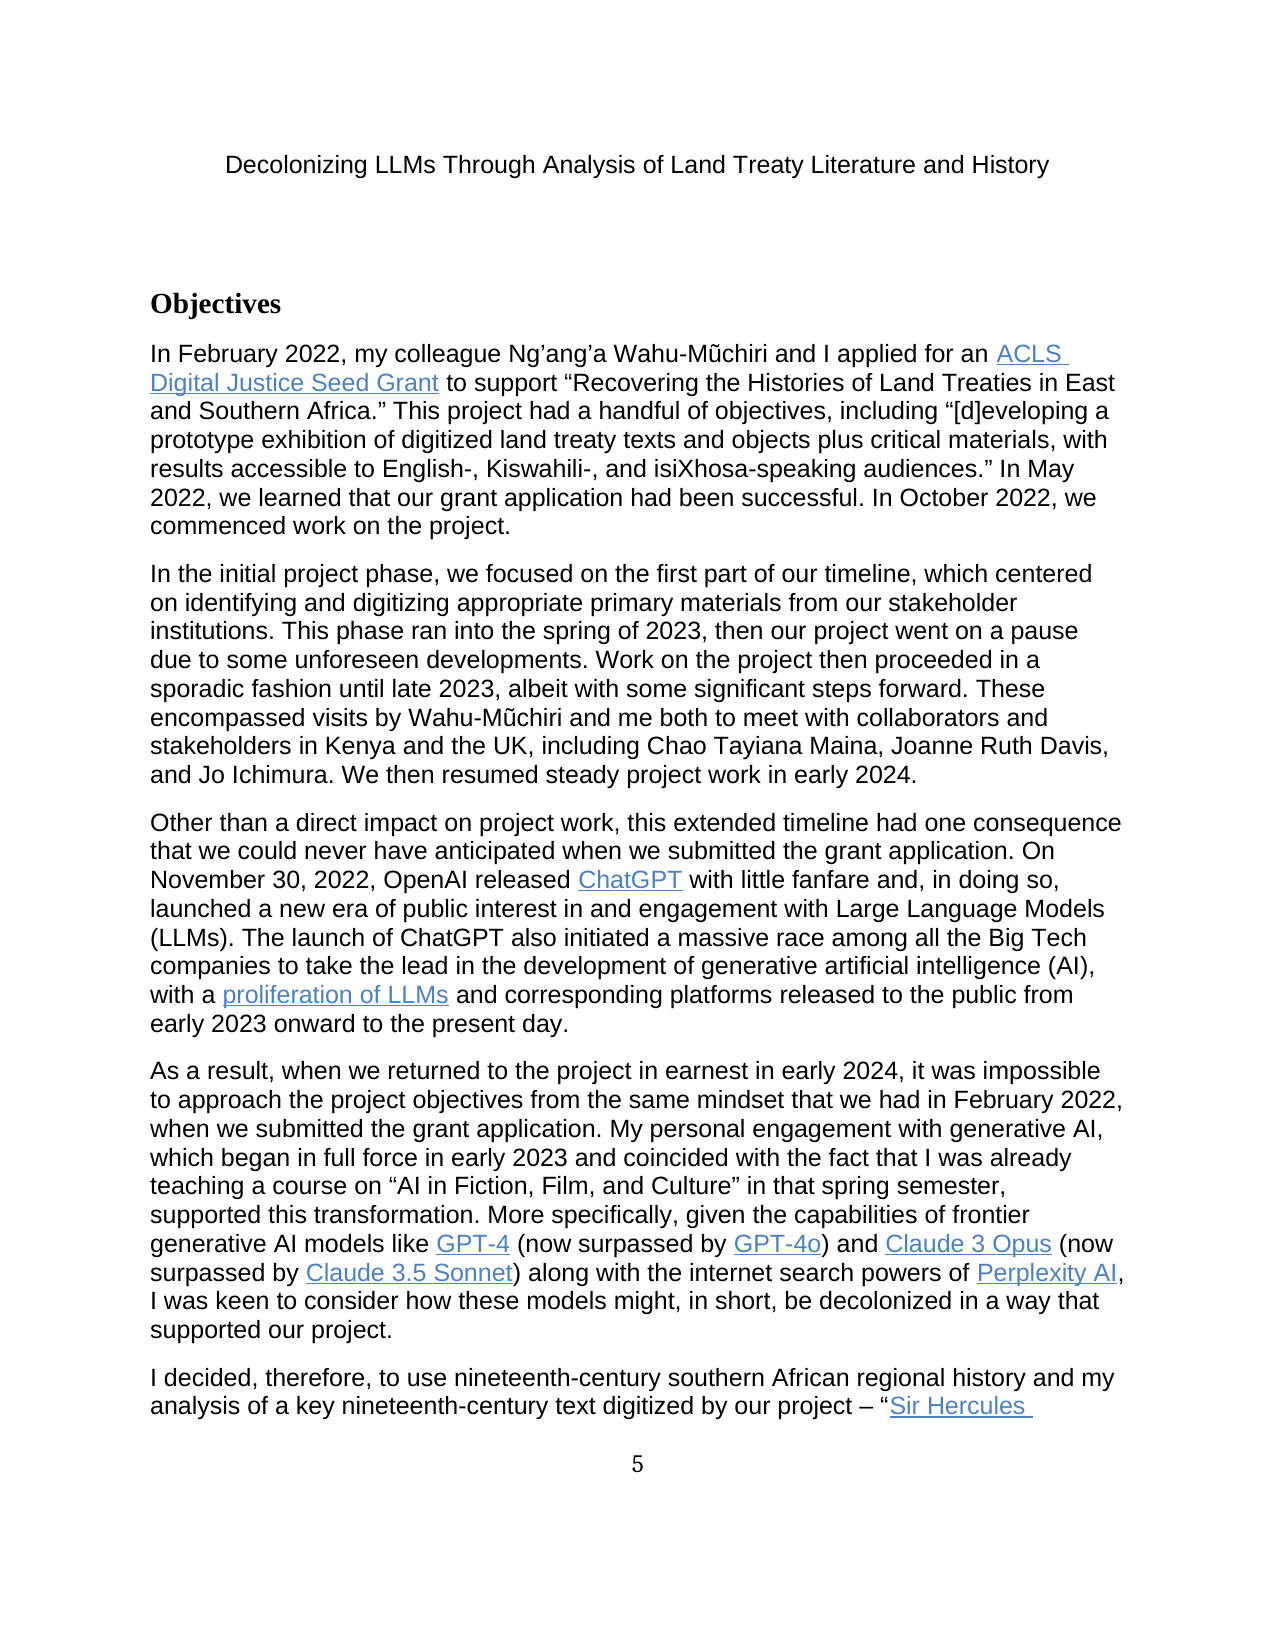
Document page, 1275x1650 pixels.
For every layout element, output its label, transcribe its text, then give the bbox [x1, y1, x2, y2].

subtitle Objectives [150, 286, 1125, 320]
text As a result, when we returned to the project in earnest in early 2024, it was impossible to approach the project objectives from the same mindset that we had in February 2022, when we submitted the grant application. My personal engagement with generative AI, which began in full force in early 2023 and coincided with the fact that I was already teaching a course on “AI in Fiction, Film, and Culture” in that spring semester, supported this transformation. More specifically, given the capabilities of frontier generative AI models like GPT-4 (now surpassed by GPT-4o) and Claude 3 Opus (now surpassed by Claude 3.5 Sonnet) along with the internet search powers of Perplexity AI, I was keen to consider how these models might, in short, be decolonized in a way that supported our project. [150, 1056, 1125, 1344]
text In February 2022, my colleague Ng’ang’a Wahu-Mũchiri and I applied for an ACLS Digital Justice Seed Grant to support “Recovering the Histories of Land Treaties in East and Southern Africa.” This project had a handful of objectives, including “[d]eveloping a prototype exhibition of digitized land treaty texts and objects plus critical materials, with results accessible to English-, Kiswahili-, and isiXhosa-speaking audiences.” In May 2022, we learned that our grant application had been successful. In October 2022, we commenced work on the project. [150, 339, 1125, 540]
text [150, 1362, 1125, 1420]
text In the initial project phase, we focused on the first part of our timeline, which centered on identifying and digitizing appropriate primary materials from our stakeholder institutions. This phase ran into the spring of 2023, then our project went on a pause due to some unforeseen developments. Work on the project then proceeded in a sporadic fashion until late 2023, albeit with some significant steps forward. These encompassed visits by Wahu-Mũchiri and me both to meet with collaborators and stakeholders in Kenya and the UK, including Chao Tayiana Maina, Joanne Ruth Davis, and Jo Ichimura. We then resumed steady project work in early 2024. [150, 559, 1125, 789]
text Other than a direct impact on project work, this extended timeline had one consequence that we could never have anticipated when we submitted the grant application. On November 30, 2022, OpenAI released ChatGPT with little fanfare and, in doing so, launched a new era of public interest in and engagement with Large Language Models (LLMs). The launch of ChatGPT also initiated a massive race among all the Big Tech companies to take the lead in the development of generative artificial intelligence (AI), with a proliferation of LLMs and corresponding platforms released to the public from early 2023 onward to the present day. [150, 807, 1125, 1037]
